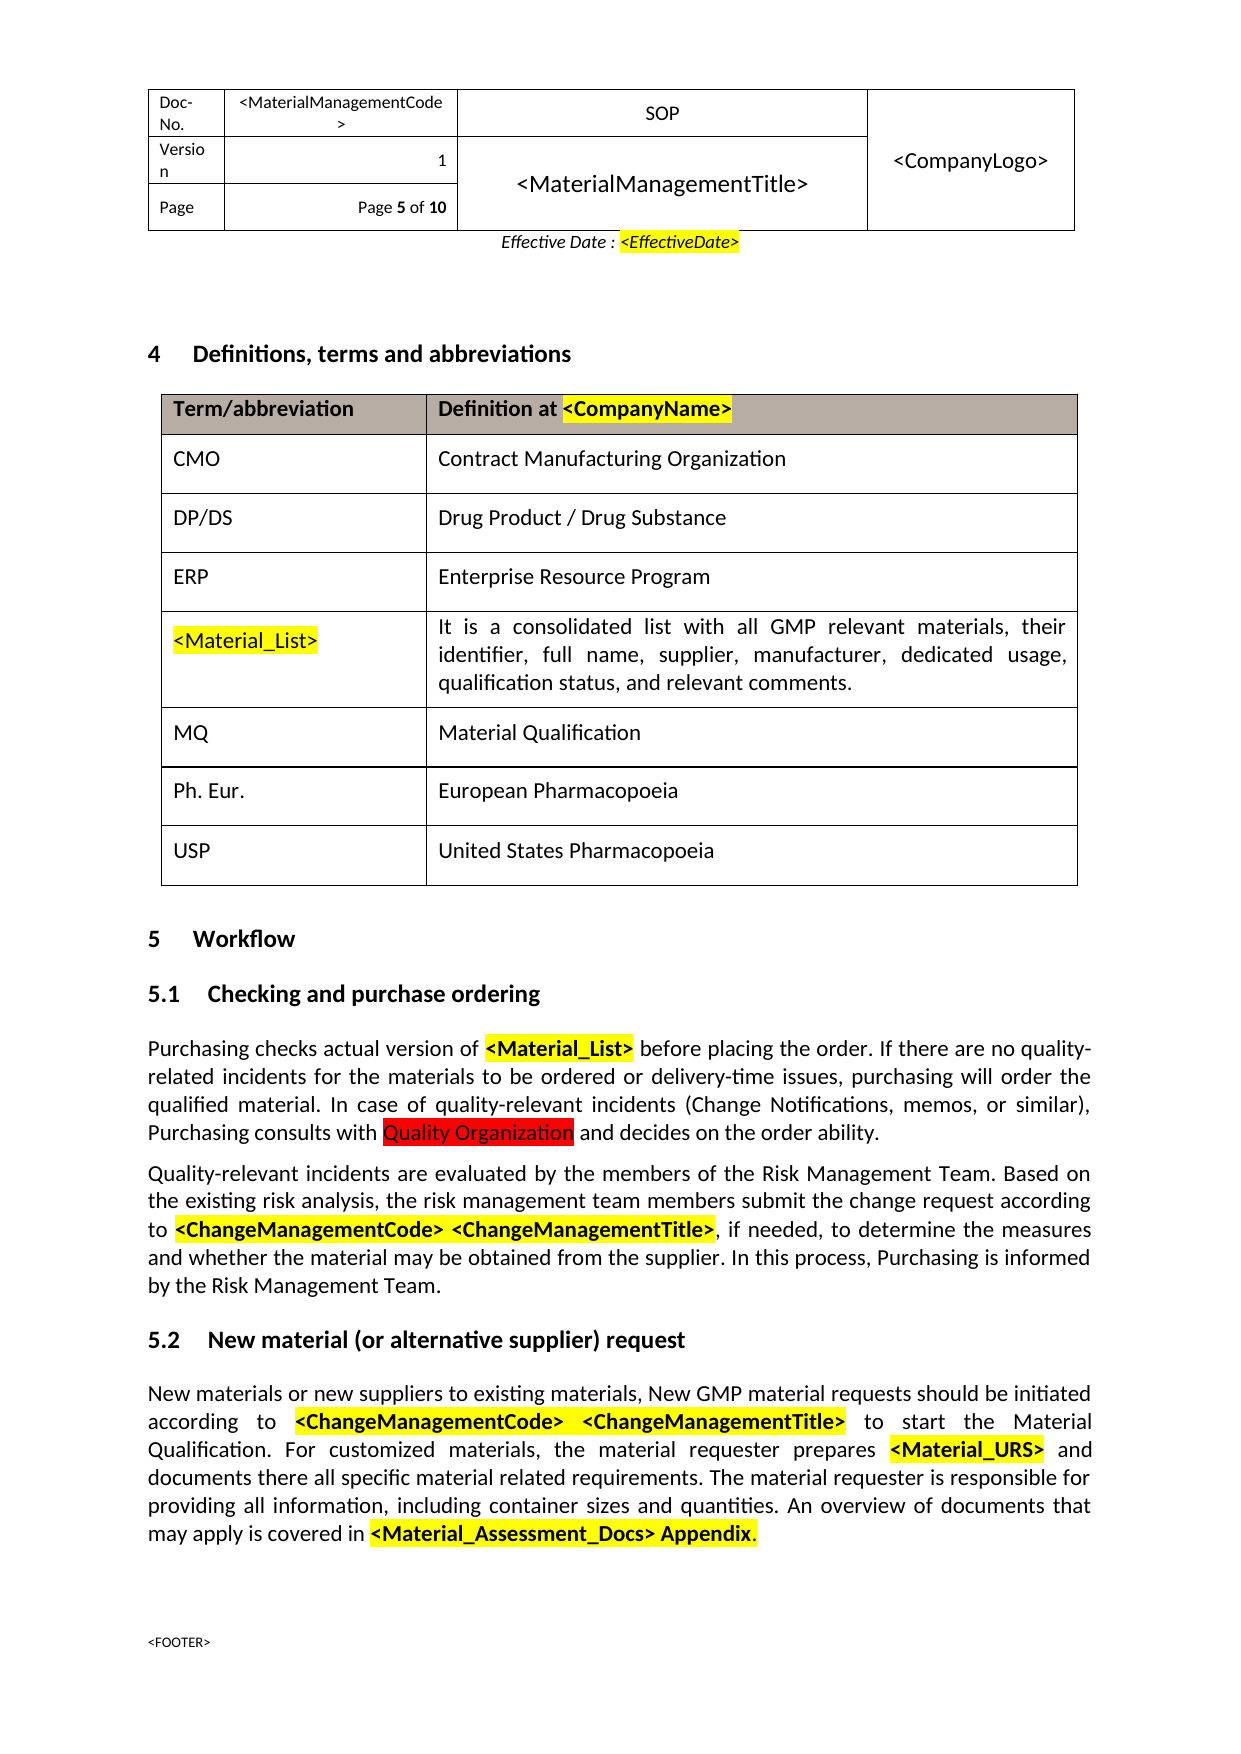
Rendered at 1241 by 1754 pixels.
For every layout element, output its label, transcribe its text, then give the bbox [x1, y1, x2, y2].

table_cell CMO [162, 435, 426, 493]
table_cell <Material_List> [162, 612, 426, 707]
table_header Definition at <CompanyName> [427, 395, 1077, 434]
table_cell Ph. Eur. [162, 768, 426, 825]
subtitle Definitions, terms and abbreviations [148, 338, 1093, 368]
table_cell United States Pharmacopoeia [427, 826, 1077, 884]
table_cell Enterprise Resource Program [427, 553, 1077, 611]
table_cell ERP [162, 553, 426, 611]
table_cell USP [162, 826, 426, 884]
subtitle Workflow [148, 923, 1093, 953]
subtitle New material (or alternative supplier) request [148, 1324, 1093, 1354]
text Purchasing checks actual version of <Material_List> before placing the order. If there are no quality-related incidents for the materials to be ordered or delivery-time issues, purchasing will order the qualified material. In case of quality-relevant incidents (Change Notifications, memos, or similar), Purchasing consults with Quality Organization and decides on the order ability. [148, 1034, 1093, 1146]
table_cell Drug Product / Drug Substance [427, 494, 1077, 552]
table_header Term/abbreviation [162, 395, 426, 434]
text New materials or new suppliers to existing materials, New GMP material requests should be initiated according to <ChangeManagementCode> <ChangeManagementTitle> to start the Material Qualification. For customized materials, the material requester prepares <Material_URS> and documents there all specific material related requirements. The material requester is responsible for providing all information, including container sizes and quantities. An overview of documents that may apply is covered in <Material_Assessment_Docs> Appendix. [148, 1379, 1093, 1547]
table_cell DP/DS [162, 494, 426, 552]
table_cell Contract Manufacturing Organization [427, 435, 1077, 493]
table_cell Material Qualification [427, 708, 1077, 766]
table_cell MQ [162, 708, 426, 766]
subtitle Checking and purchase ordering [148, 978, 1093, 1009]
text Quality-relevant incidents are evaluated by the members of the Risk Management Team. Based on the existing risk analysis, the risk management team members submit the change request according to <ChangeManagementCode> <ChangeManagementTitle>, if needed, to determine the measures and whether the material may be obtained from the supplier. In this process, Purchasing is informed by the Risk Management Team. [148, 1159, 1093, 1299]
table_cell European Pharmacopoeia [427, 768, 1077, 825]
table_cell It is a consolidated list with all GMP relevant materials, their identifier, full name, supplier, manufacturer, dedicated usage, qualification status, and relevant comments. [427, 612, 1077, 707]
